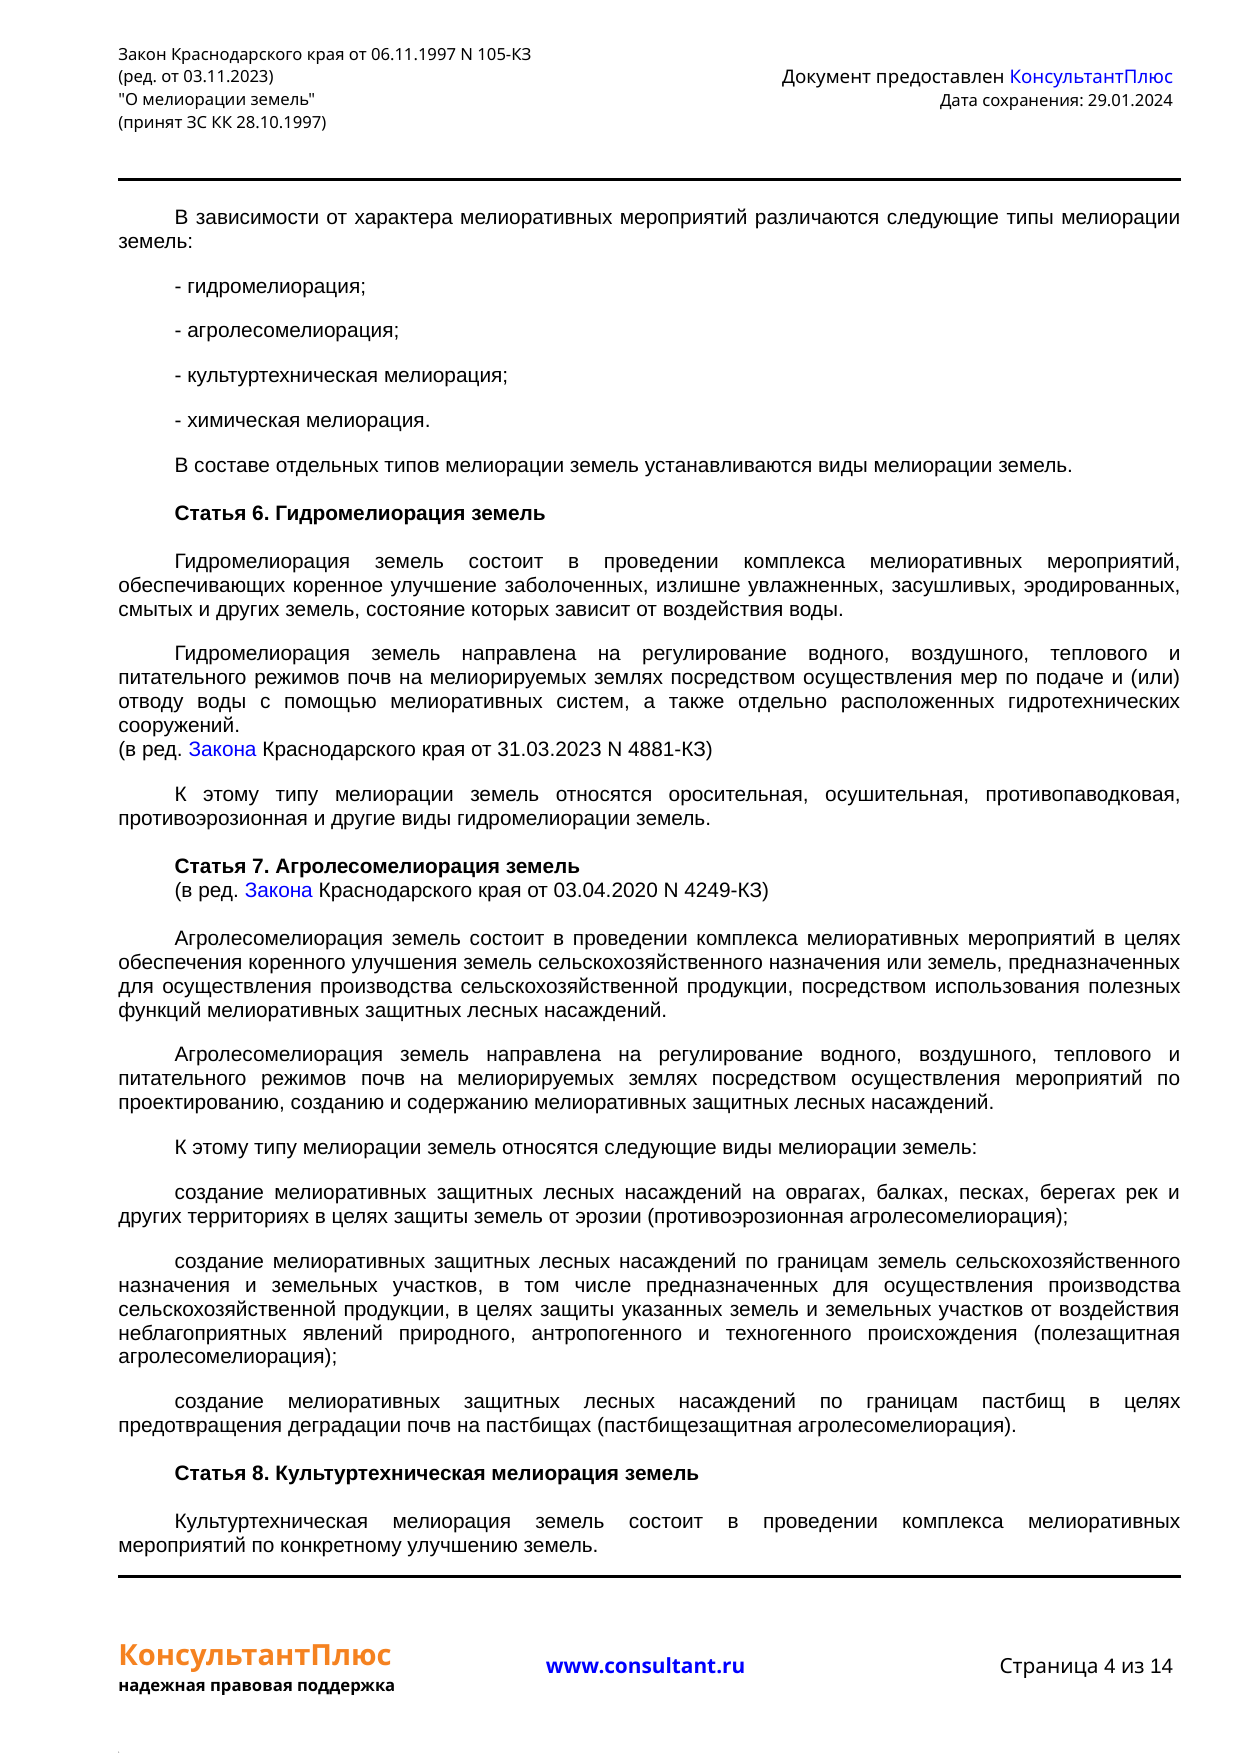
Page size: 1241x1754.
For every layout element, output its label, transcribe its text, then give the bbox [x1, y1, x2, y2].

text К этому типу мелиорации земель относятся оросительная, осушительная, противопаводковая, противоэрозионная и другие виды гидромелиорации земель. [118, 782, 1181, 830]
text В составе отдельных типов мелиорации земель устанавливаются виды мелиорации земель. [118, 453, 1181, 477]
text В зависимости от характера мелиоративных мероприятий различаются следующие типы мелиорации земель: [118, 205, 1181, 253]
title Статья 6. Гидромелиорация земель [118, 501, 1181, 524]
text создание мелиоративных защитных лесных насаждений по границам пастбищ в целях предотвращения деградации почв на пастбищах (пастбищезащитная агролесомелиорация). [118, 1389, 1181, 1437]
text создание мелиоративных защитных лесных насаждений по границам земель сельскохозяйственного назначения и земельных участков, в том числе предназначенных для осуществления производства сельскохозяйственной продукции, в целях защиты указанных земель и земельных участков от воздействия неблагоприятных явлений природного, антропогенного и техногенного происхождения (полезащитная агролесомелиорация); [118, 1248, 1181, 1368]
text (в ред. Закона Краснодарского края от 31.03.2023 N 4881-КЗ) [118, 737, 1181, 761]
text Культуртехническая мелиорация земель состоит в проведении комплекса мелиоративных мероприятий по конкретному улучшению земель. [118, 1509, 1181, 1557]
text - культуртехническая мелиорация; [118, 363, 1181, 387]
text (в ред. Закона Краснодарского края от 03.04.2020 N 4249-КЗ) [118, 878, 1181, 902]
text Агролесомелиорация земель направлена на регулирование водного, воздушного, теплового и питательного режимов почв на мелиорируемых землях посредством осуществления мероприятий по проектированию, созданию и содержанию мелиоративных защитных лесных насаждений. [118, 1042, 1181, 1114]
text создание мелиоративных защитных лесных насаждений на оврагах, балках, песках, берегах рек и других территориях в целях защиты земель от эрозии (противоэрозионная агролесомелиорация); [118, 1180, 1181, 1228]
text - химическая мелиорация. [118, 408, 1181, 432]
text К этому типу мелиорации земель относятся следующие виды мелиорации земель: [118, 1135, 1181, 1159]
text Гидромелиорация земель направлена на регулирование водного, воздушного, теплового и питательного режимов почв на мелиорируемых землях посредством осуществления мер по подаче и (или) отводу воды с помощью мелиоративных систем, а также отдельно расположенных гидротехнических сооружений. [118, 641, 1181, 737]
title Статья 8. Культуртехническая мелиорация земель [118, 1461, 1181, 1485]
title Статья 7. Агролесомелиорация земель [118, 854, 1181, 878]
text Гидромелиорация земель состоит в проведении комплекса мелиоративных мероприятий, обеспечивающих коренное улучшение заболоченных, излишне увлажненных, засушливых, эродированных, смытых и других земель, состояние которых зависит от воздействия воды. [118, 548, 1181, 620]
text - агролесомелиорация; [118, 318, 1181, 342]
text Агролесомелиорация земель состоит в проведении комплекса мелиоративных мероприятий в целях обеспечения коренного улучшения земель сельскохозяйственного назначения или земель, предназначенных для осуществления производства сельскохозяйственной продукции, посредством использования полезных функций мелиоративных защитных лесных насаждений. [118, 926, 1181, 1021]
text - гидромелиорация; [118, 273, 1181, 297]
